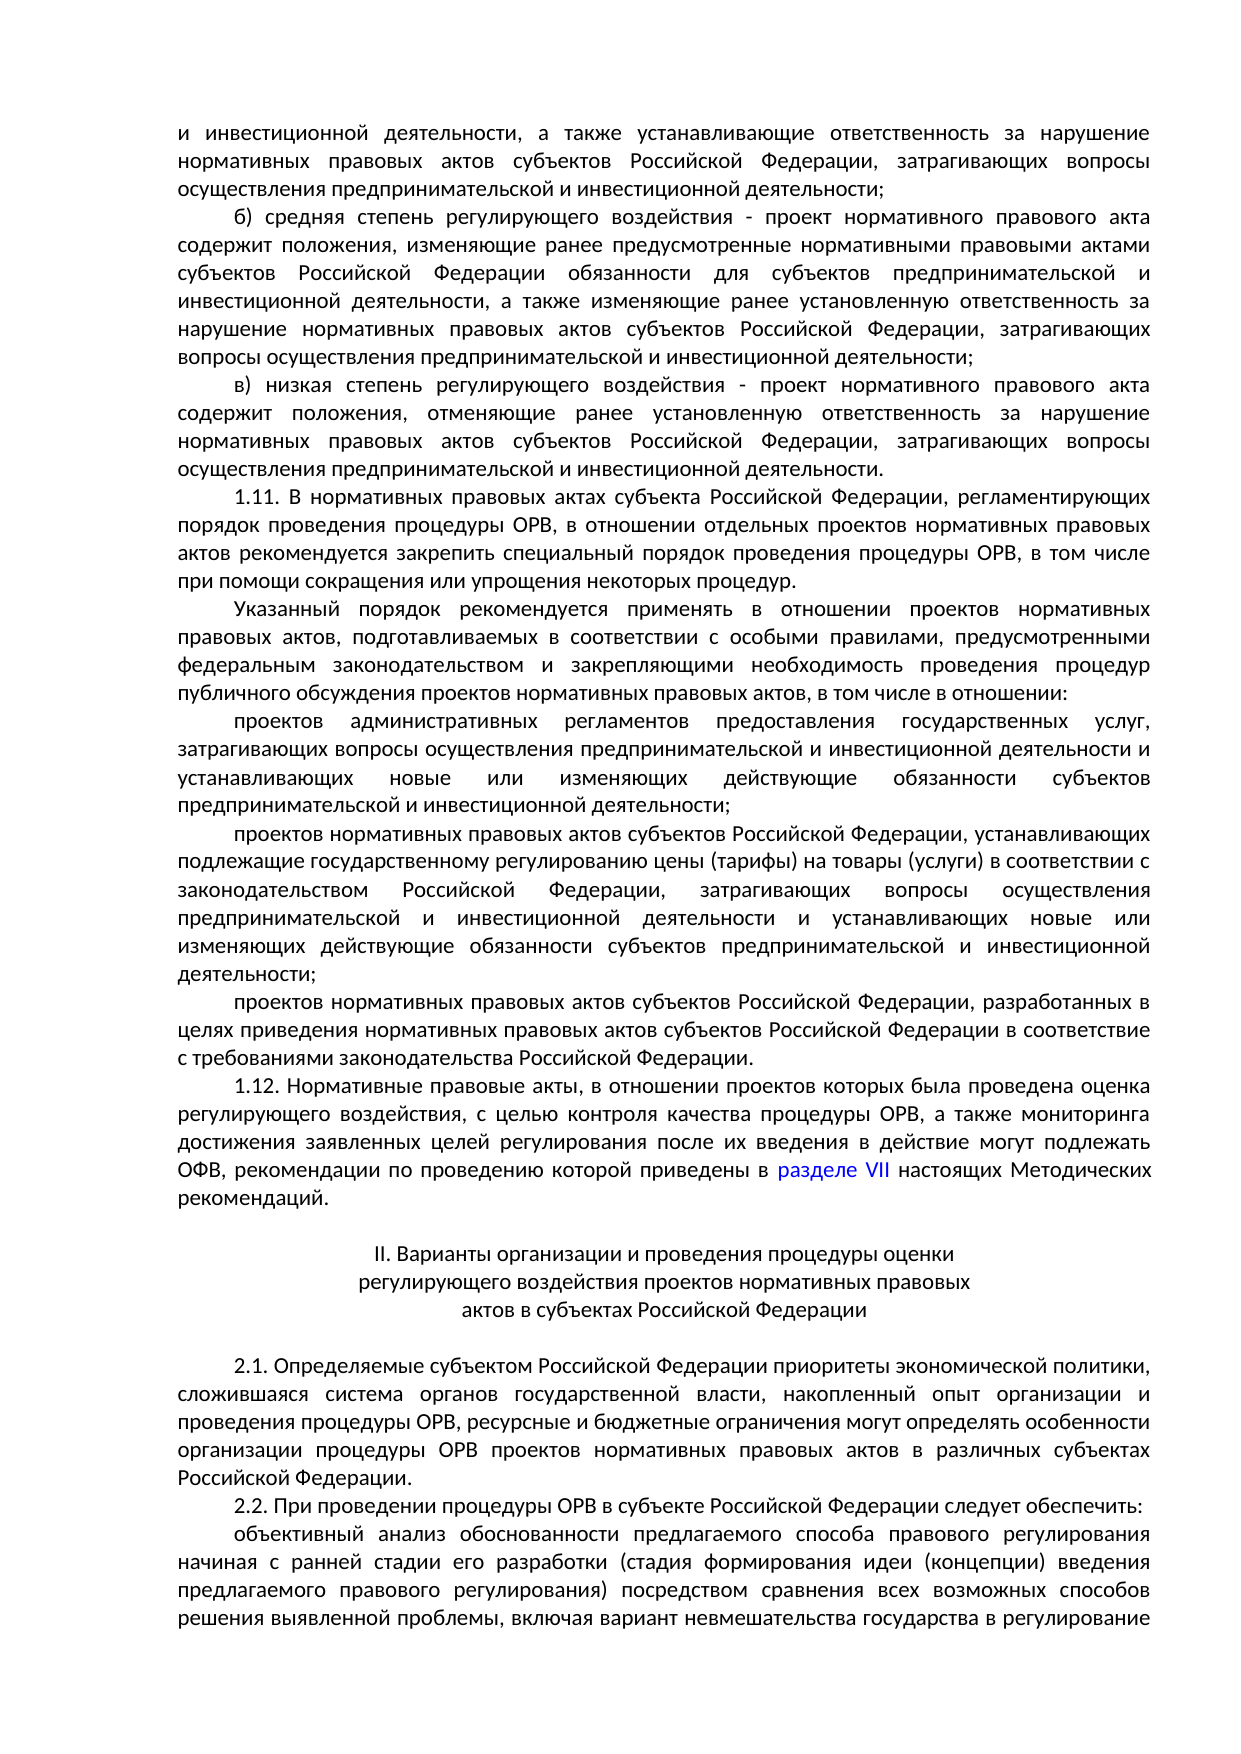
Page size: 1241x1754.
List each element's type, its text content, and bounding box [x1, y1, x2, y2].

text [177, 1519, 1152, 1631]
text II. Варианты организации и проведения процедуры оценки [177, 1239, 1152, 1267]
text проектов административных регламентов предоставления государственных услуг, затрагивающих вопросы осуществления предпринимательской и инвестиционной деятельности и устанавливающих новые или изменяющих действующие обязанности субъектов предпринимательской и инвестиционной деятельности; [177, 707, 1152, 819]
text проектов нормативных правовых актов субъектов Российской Федерации, устанавливающих подлежащие государственному регулированию цены (тарифы) на товары (услуги) в соответствии с законодательством Российской Федерации, затрагивающих вопросы осуществления предпринимательской и инвестиционной деятельности и устанавливающих новые или изменяющих действующие обязанности субъектов предпринимательской и инвестиционной деятельности; [177, 819, 1152, 987]
text б) средняя степень регулирующего воздействия - проект нормативного правового акта содержит положения, изменяющие ранее предусмотренные нормативными правовыми актами субъектов Российской Федерации обязанности для субъектов предпринимательской и инвестиционной деятельности, а также изменяющие ранее установленную ответственность за нарушение нормативных правовых актов субъектов Российской Федерации, затрагивающих вопросы осуществления предпринимательской и инвестиционной деятельности; [177, 202, 1152, 370]
text Указанный порядок рекомендуется применять в отношении проектов нормативных правовых актов, подготавливаемых в соответствии с особыми правилами, предусмотренными федеральным законодательством и закрепляющими необходимость проведения процедур публичного обсуждения проектов нормативных правовых актов, в том числе в отношении: [177, 594, 1152, 707]
text регулирующего воздействия проектов нормативных правовых [177, 1267, 1152, 1295]
text 2.1. Определяемые субъектом Российской Федерации приоритеты экономической политики, сложившаяся система органов государственной власти, накопленный опыт организации и проведения процедуры ОРВ, ресурсные и бюджетные ограничения могут определять особенности организации процедуры ОРВ проектов нормативных правовых актов в различных субъектах Российской Федерации. [177, 1351, 1152, 1491]
text 1.12. Нормативные правовые акты, в отношении проектов которых была проведена оценка регулирующего воздействия, с целью контроля качества процедуры ОРВ, а также мониторинга достижения заявленных целей регулирования после их введения в действие могут подлежать ОФВ, рекомендации по проведению которой приведены в разделе VII настоящих Методических рекомендаций. [177, 1071, 1152, 1211]
text в) низкая степень регулирующего воздействия - проект нормативного правового акта содержит положения, отменяющие ранее установленную ответственность за нарушение нормативных правовых актов субъектов Российской Федерации, затрагивающих вопросы осуществления предпринимательской и инвестиционной деятельности. [177, 370, 1152, 482]
text 1.11. В нормативных правовых актах субъекта Российской Федерации, регламентирующих порядок проведения процедуры ОРВ, в отношении отдельных проектов нормативных правовых актов рекомендуется закрепить специальный порядок проведения процедуры ОРВ, в том числе при помощи сокращения или упрощения некоторых процедур. [177, 482, 1152, 594]
text проектов нормативных правовых актов субъектов Российской Федерации, разработанных в целях приведения нормативных правовых актов субъектов Российской Федерации в соответствие с требованиями законодательства Российской Федерации. [177, 987, 1152, 1071]
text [177, 118, 1152, 202]
text актов в субъектах Российской Федерации [177, 1295, 1152, 1323]
text 2.2. При проведении процедуры ОРВ в субъекте Российской Федерации следует обеспечить: [177, 1491, 1152, 1519]
